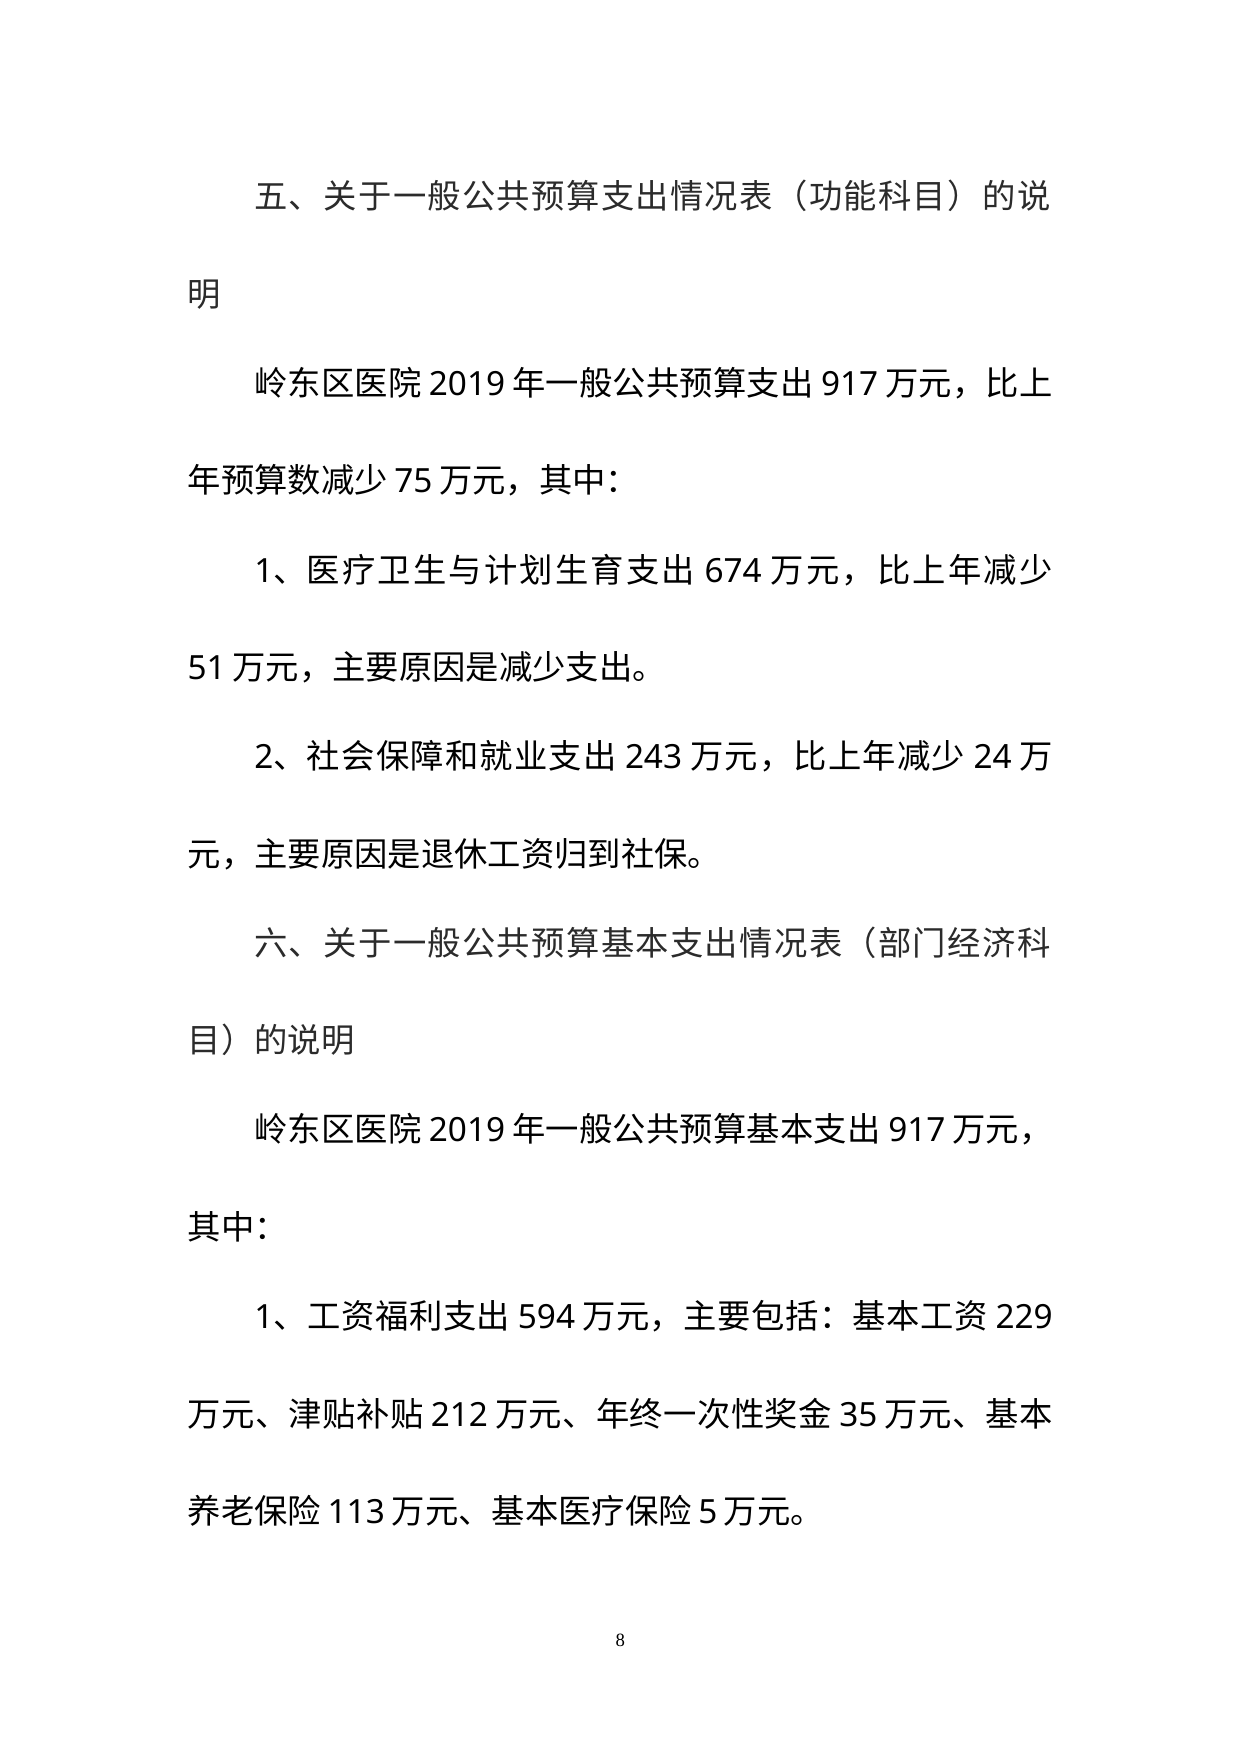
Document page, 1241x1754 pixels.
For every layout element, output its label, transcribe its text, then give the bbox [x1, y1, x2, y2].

list 医疗卫生与计划生育支出674万元，比上年减少51万元，主要原因是减少支出。 [187, 535, 1053, 698]
text 岭东区医院2019年一般公共预算支出917万元，比上年预算数减少75万元，其中： [187, 348, 1053, 511]
list 社会保障和就业支出243万元，比上年减少24万元，主要原因是退休工资归到社保。 [187, 722, 1053, 884]
text 1、工资福利支出594万元，主要包括：基本工资229万元、津贴补贴212万元、年终一次性奖金35万元、基本养老保险113万元、基本医疗保险5万元。 [187, 1282, 1053, 1542]
text 岭东区医院2019年一般公共预算基本支出917万元，其中： [187, 1095, 1053, 1257]
text 六、关于一般公共预算基本支出情况表（部门经济科目）的说明 [187, 908, 1053, 1071]
text 五、关于一般公共预算支出情况表（功能科目）的说明 [187, 162, 1053, 324]
